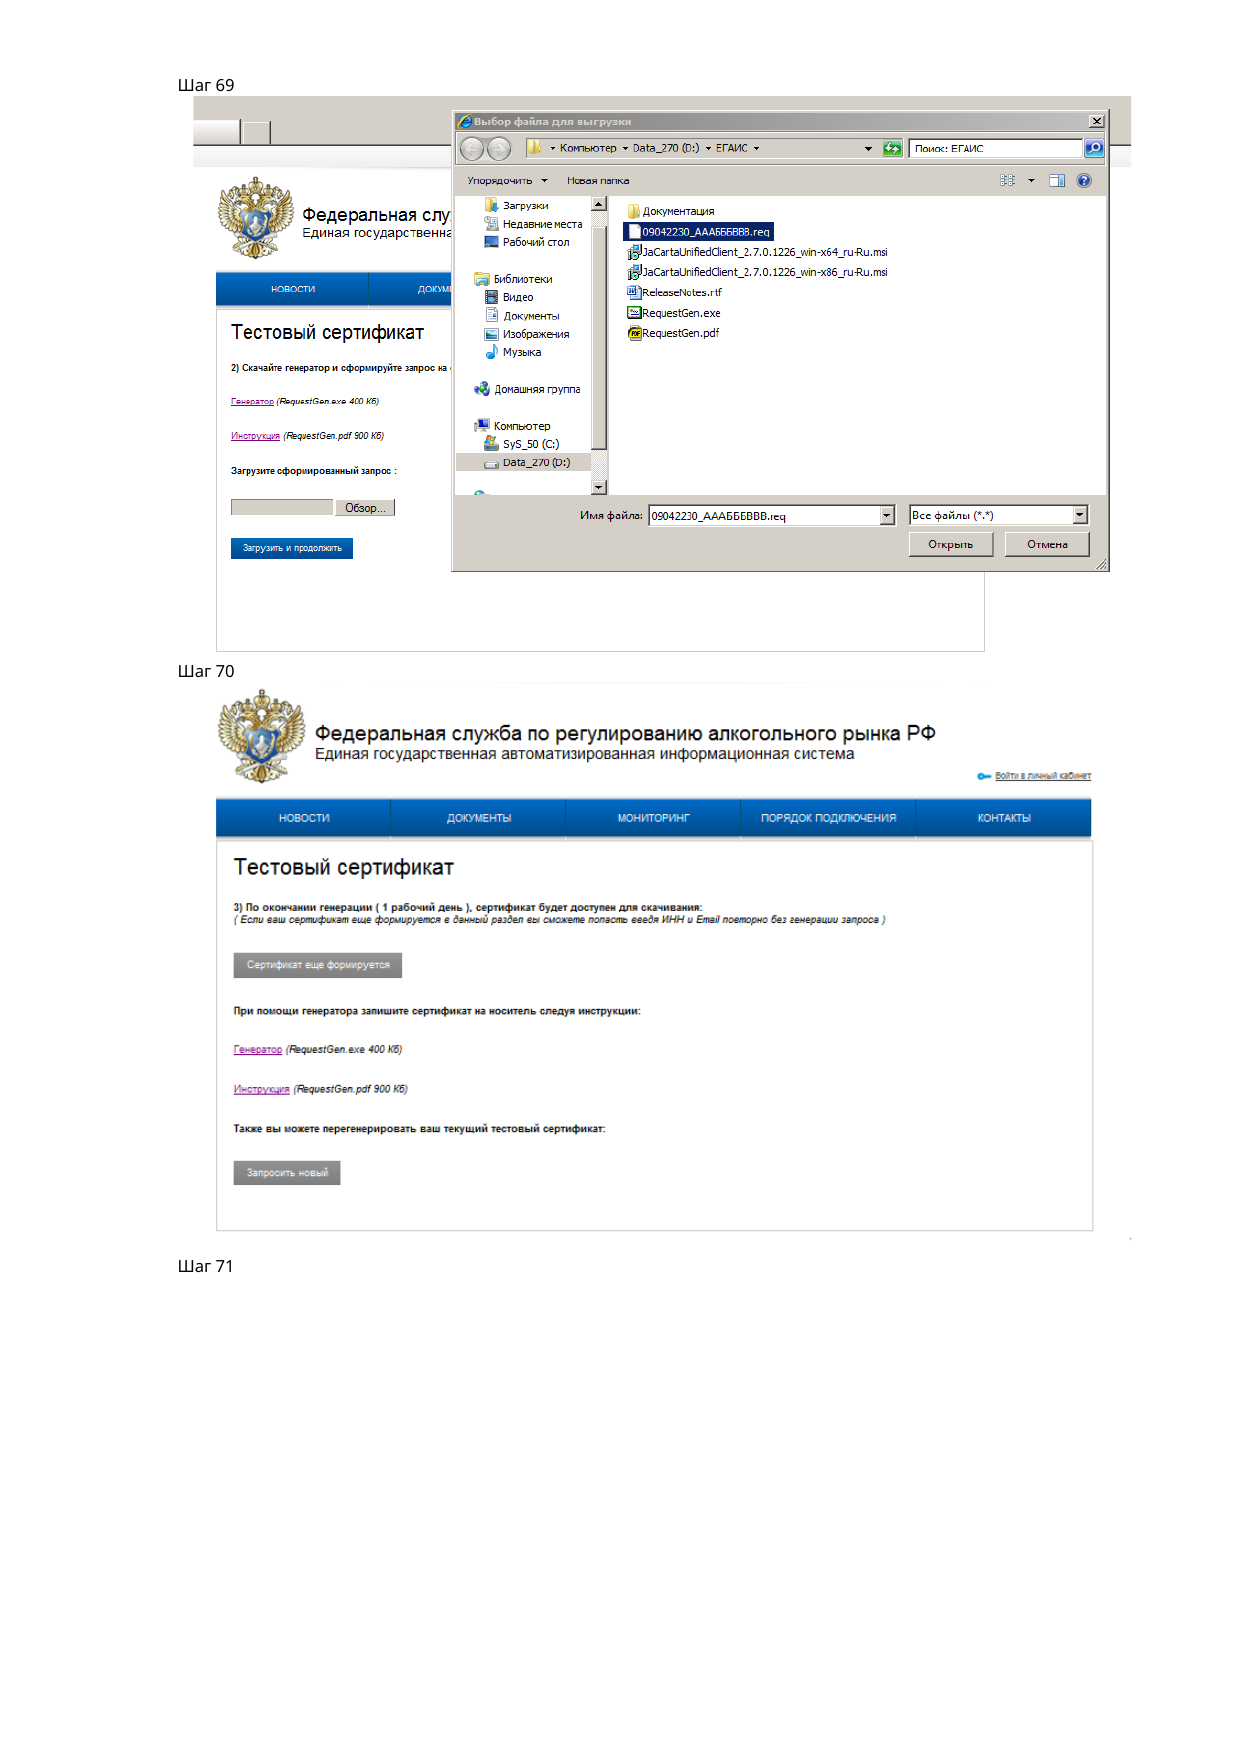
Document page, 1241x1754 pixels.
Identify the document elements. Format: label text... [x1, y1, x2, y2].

picture [193, 682, 1132, 1250]
text Шаг 70 [177, 660, 1152, 682]
text Шаг 69 [177, 74, 1152, 97]
text Шаг 71 [177, 1255, 1152, 1277]
picture [193, 96, 1132, 655]
